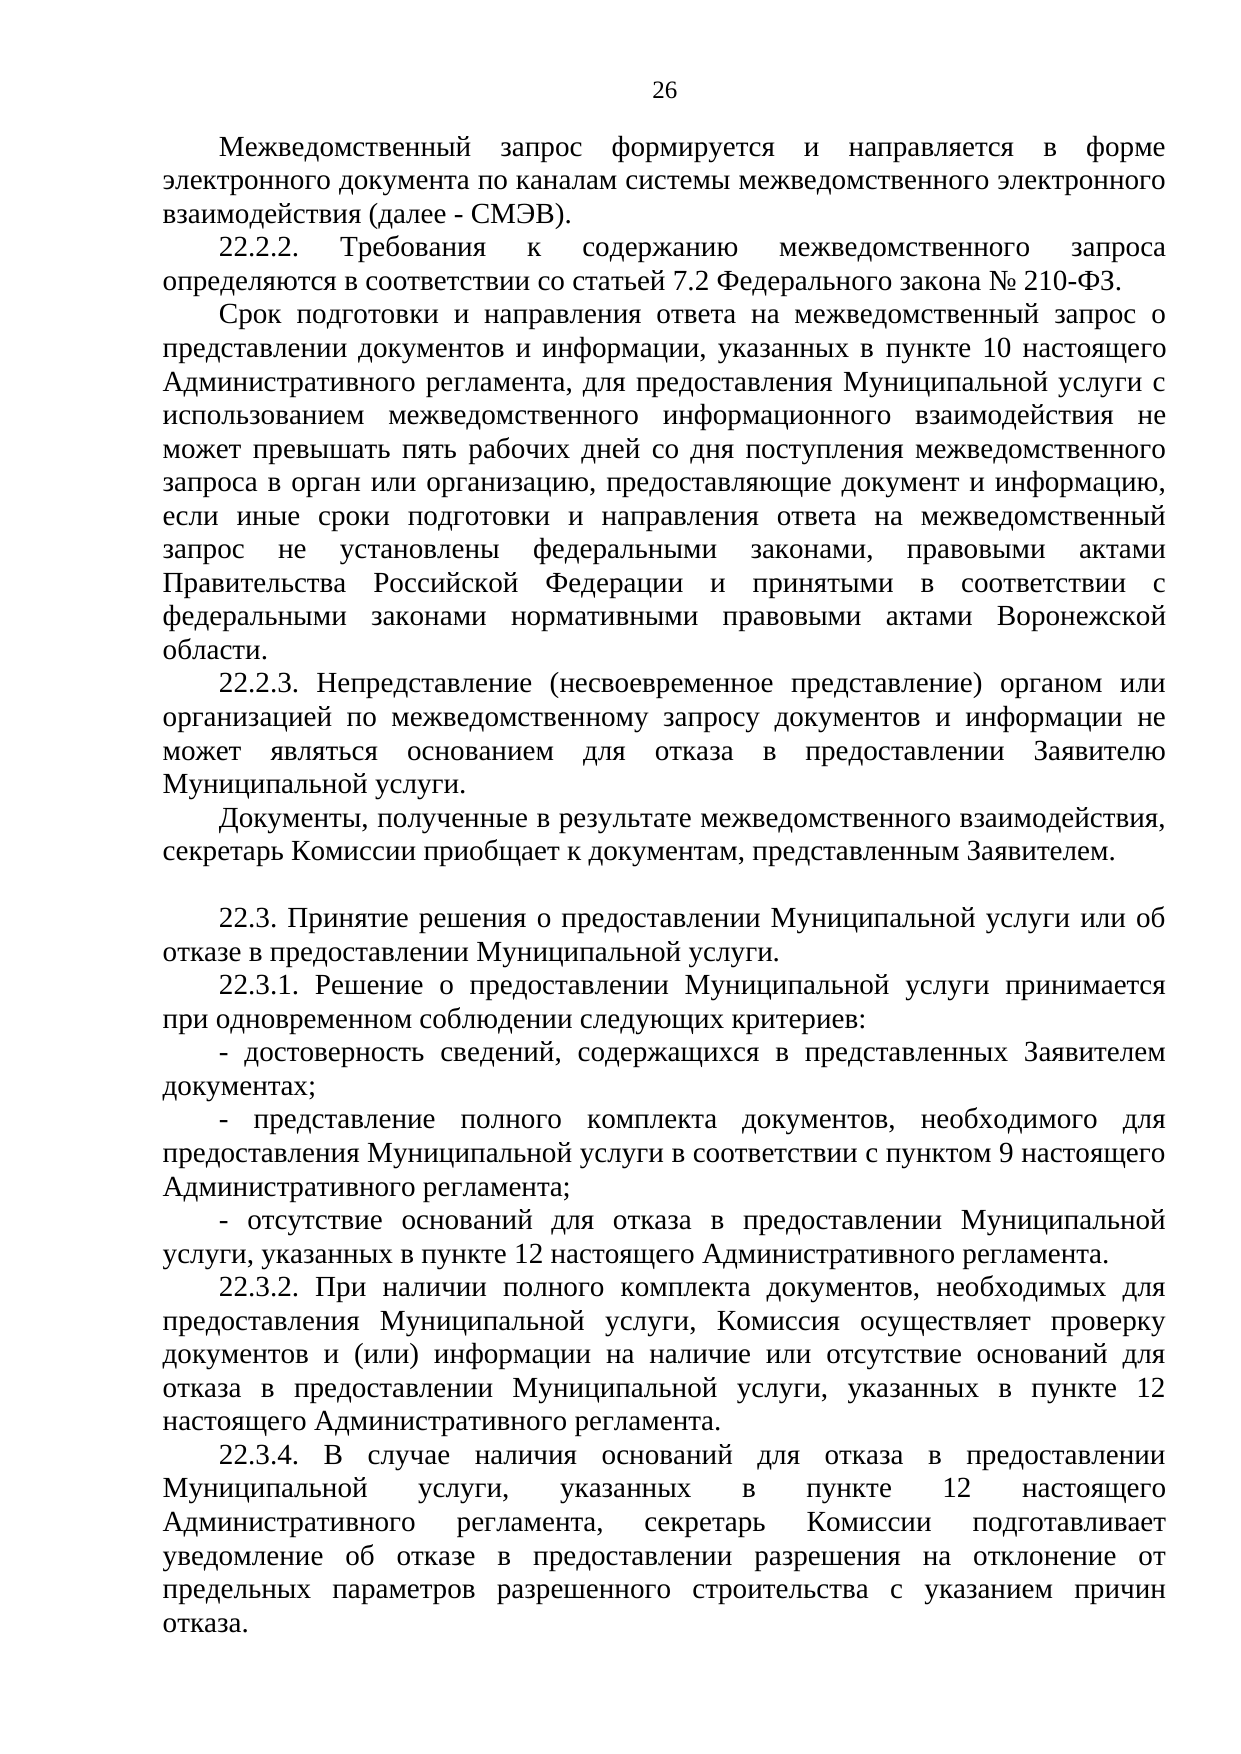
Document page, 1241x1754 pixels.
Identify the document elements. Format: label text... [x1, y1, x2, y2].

text 22.3.2. При наличии полного комплекта документов, необходимых для предоставления Муниципальной услуги, Комиссия осуществляет проверку документов и (или) информации на наличие или отсутствие оснований для отказа в предоставлении Муниципальной услуги, указанных в пункте 12 настоящего Административного регламента. [162, 1269, 1167, 1437]
text - отсутствие оснований для отказа в предоставлении Муниципальной услуги, указанных в пункте 12 настоящего Административного регламента. [162, 1202, 1167, 1269]
text 22.3. Принятие решения о предоставлении Муниципальной услуги или об отказе в предоставлении Муниципальной услуги. [162, 900, 1167, 967]
text 22.3.4. В случае наличия оснований для отказа в предоставлении Муниципальной услуги, указанных в пункте 12 настоящего Административного регламента, секретарь Комиссии подготавливает уведомление об отказе в предоставлении разрешения на отклонение от предельных параметров разрешенного строительства с указанием причин отказа. [162, 1437, 1167, 1638]
text Документы, полученные в результате межведомственного взаимодействия, секретарь Комиссии приобщает к документам, представленным Заявителем. [162, 800, 1167, 867]
text 22.2.2. Требования к содержанию межведомственного запроса определяются в соответствии со статьей 7.2 Федерального закона № 210-ФЗ. [162, 229, 1167, 297]
text - достоверность сведений, содержащихся в представленных Заявителем документах; [162, 1034, 1167, 1102]
text Срок подготовки и направления ответа на межведомственный запрос о представлении документов и информации, указанных в пункте 10 настоящего Административного регламента, для предоставления Муниципальной услуги с использованием межведомственного информационного взаимодействия не может превышать пять рабочих дней со дня поступления межведомственного запроса в орган или организацию, предоставляющие документ и информацию, если иные сроки подготовки и направления ответа на межведомственный запрос не установлены федеральными законами, правовыми актами Правительства Российской Федерации и принятыми в соответствии с федеральными законами нормативными правовыми актами Воронежской области. [162, 297, 1167, 666]
text 22.2.3. Непредставление (несвоевременное представление) органом или организацией по межведомственному запросу документов и информации не может являться основанием для отказа в предоставлении Заявителю Муниципальной услуги. [162, 666, 1167, 800]
text - представление полного комплекта документов, необходимого для предоставления Муниципальной услуги в соответствии с пунктом 9 настоящего Административного регламента; [162, 1102, 1167, 1202]
text Межведомственный запрос формируется и направляется в форме электронного документа по каналам системы межведомственного электронного взаимодействия (далее - СМЭВ). [162, 129, 1167, 229]
text 22.3.1. Решение о предоставлении Муниципальной услуги принимается при одновременном соблюдении следующих критериев: [162, 967, 1167, 1034]
